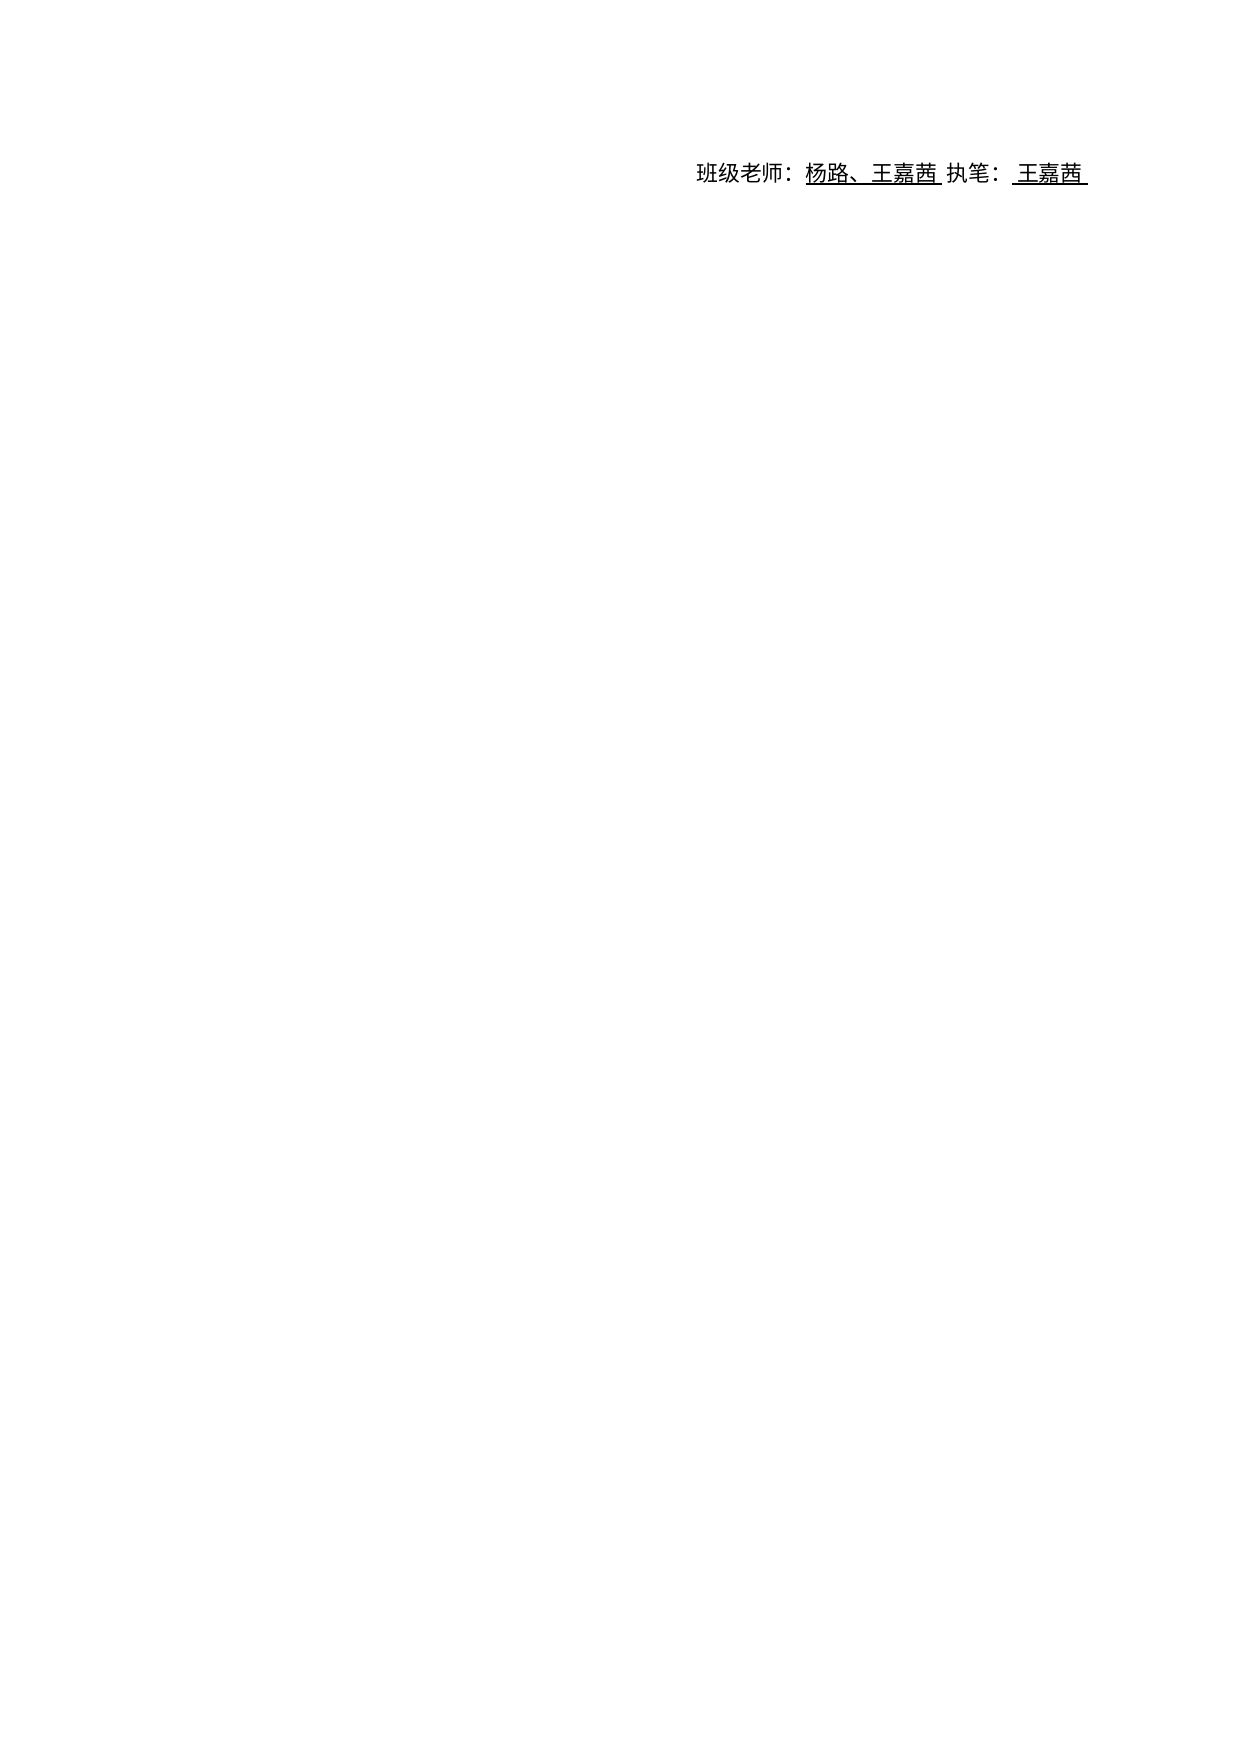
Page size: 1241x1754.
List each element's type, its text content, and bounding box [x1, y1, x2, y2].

text 班级老师：杨路、王嘉茜 执笔： 王嘉茜 [136, 154, 1082, 188]
